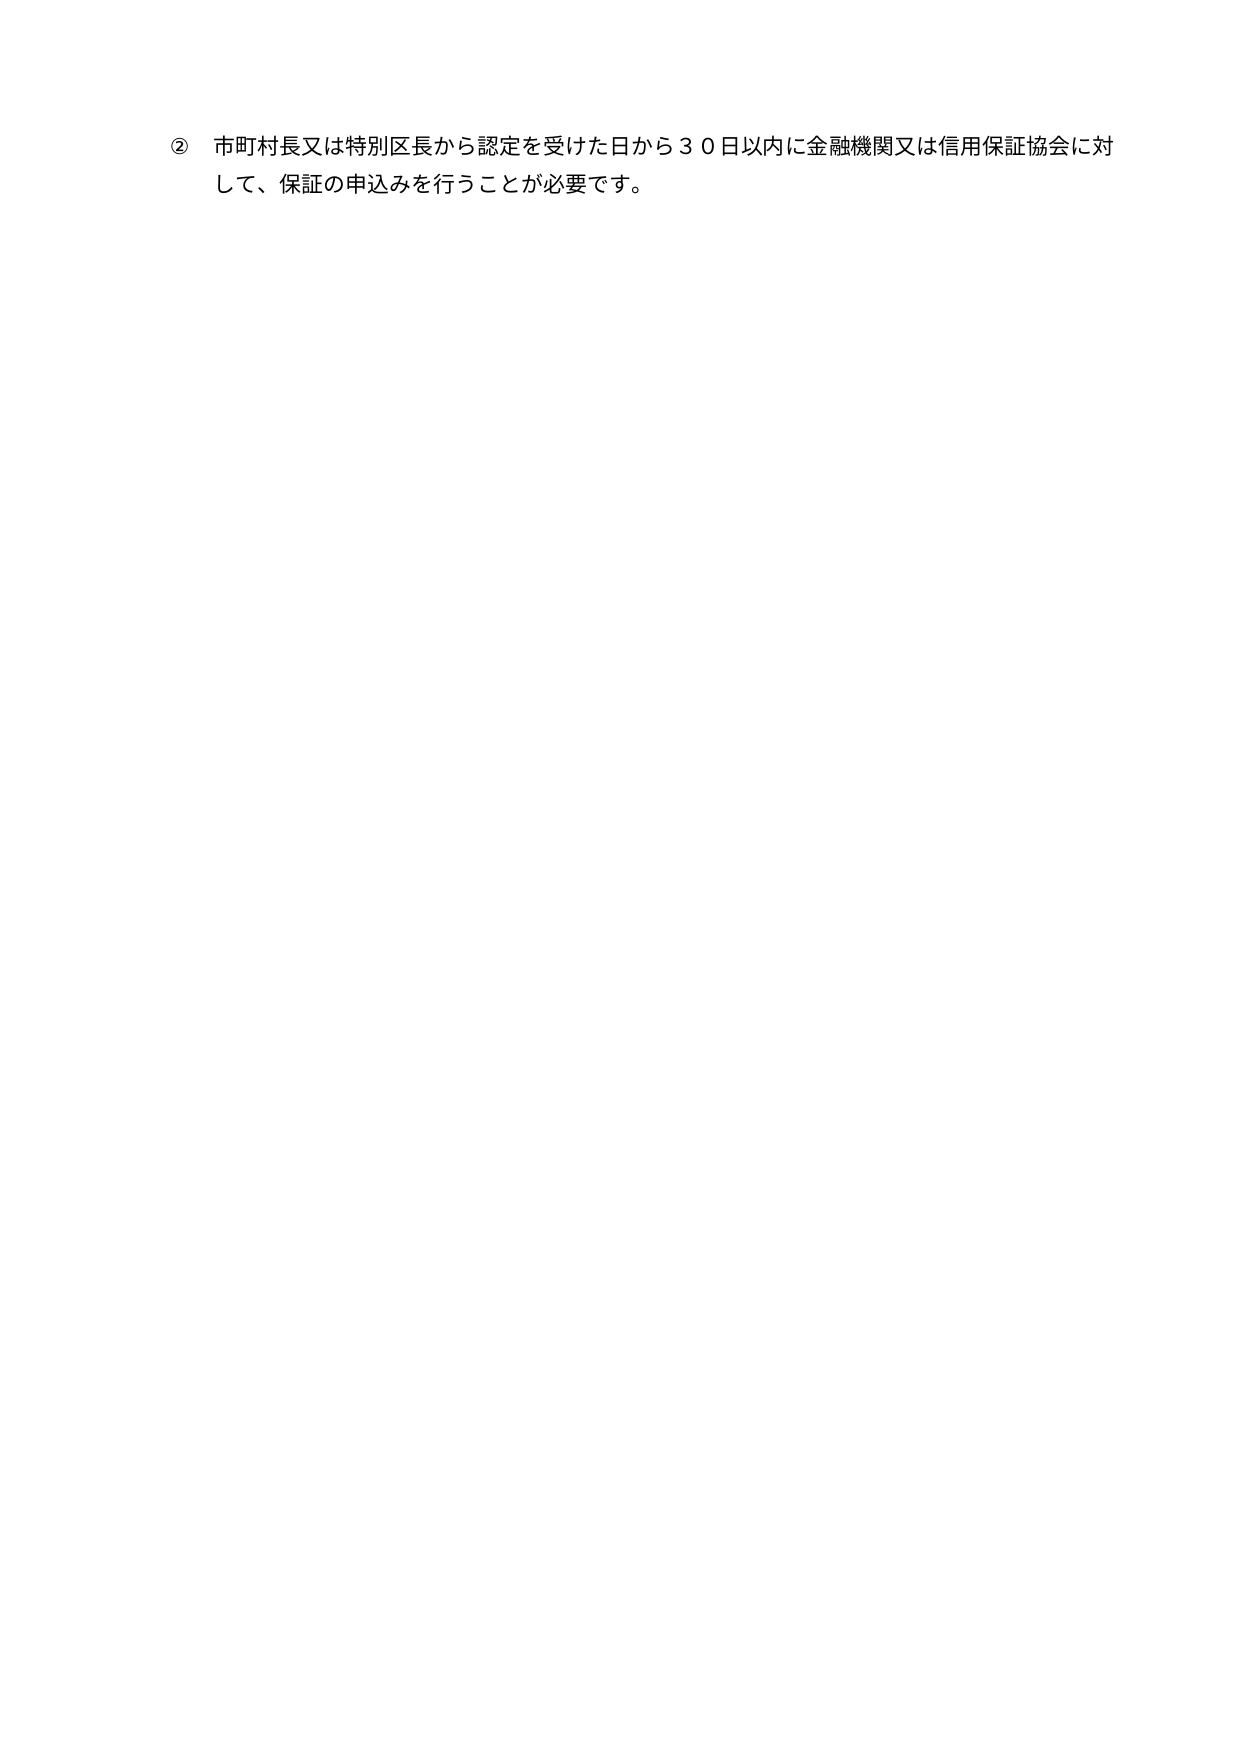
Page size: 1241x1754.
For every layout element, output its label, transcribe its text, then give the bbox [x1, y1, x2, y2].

list 市町村長又は特別区長から認定を受けた日から３０日以内に金融機関又は信用保証協会に対して、保証の申込みを行うことが必要です。 [167, 126, 1114, 202]
